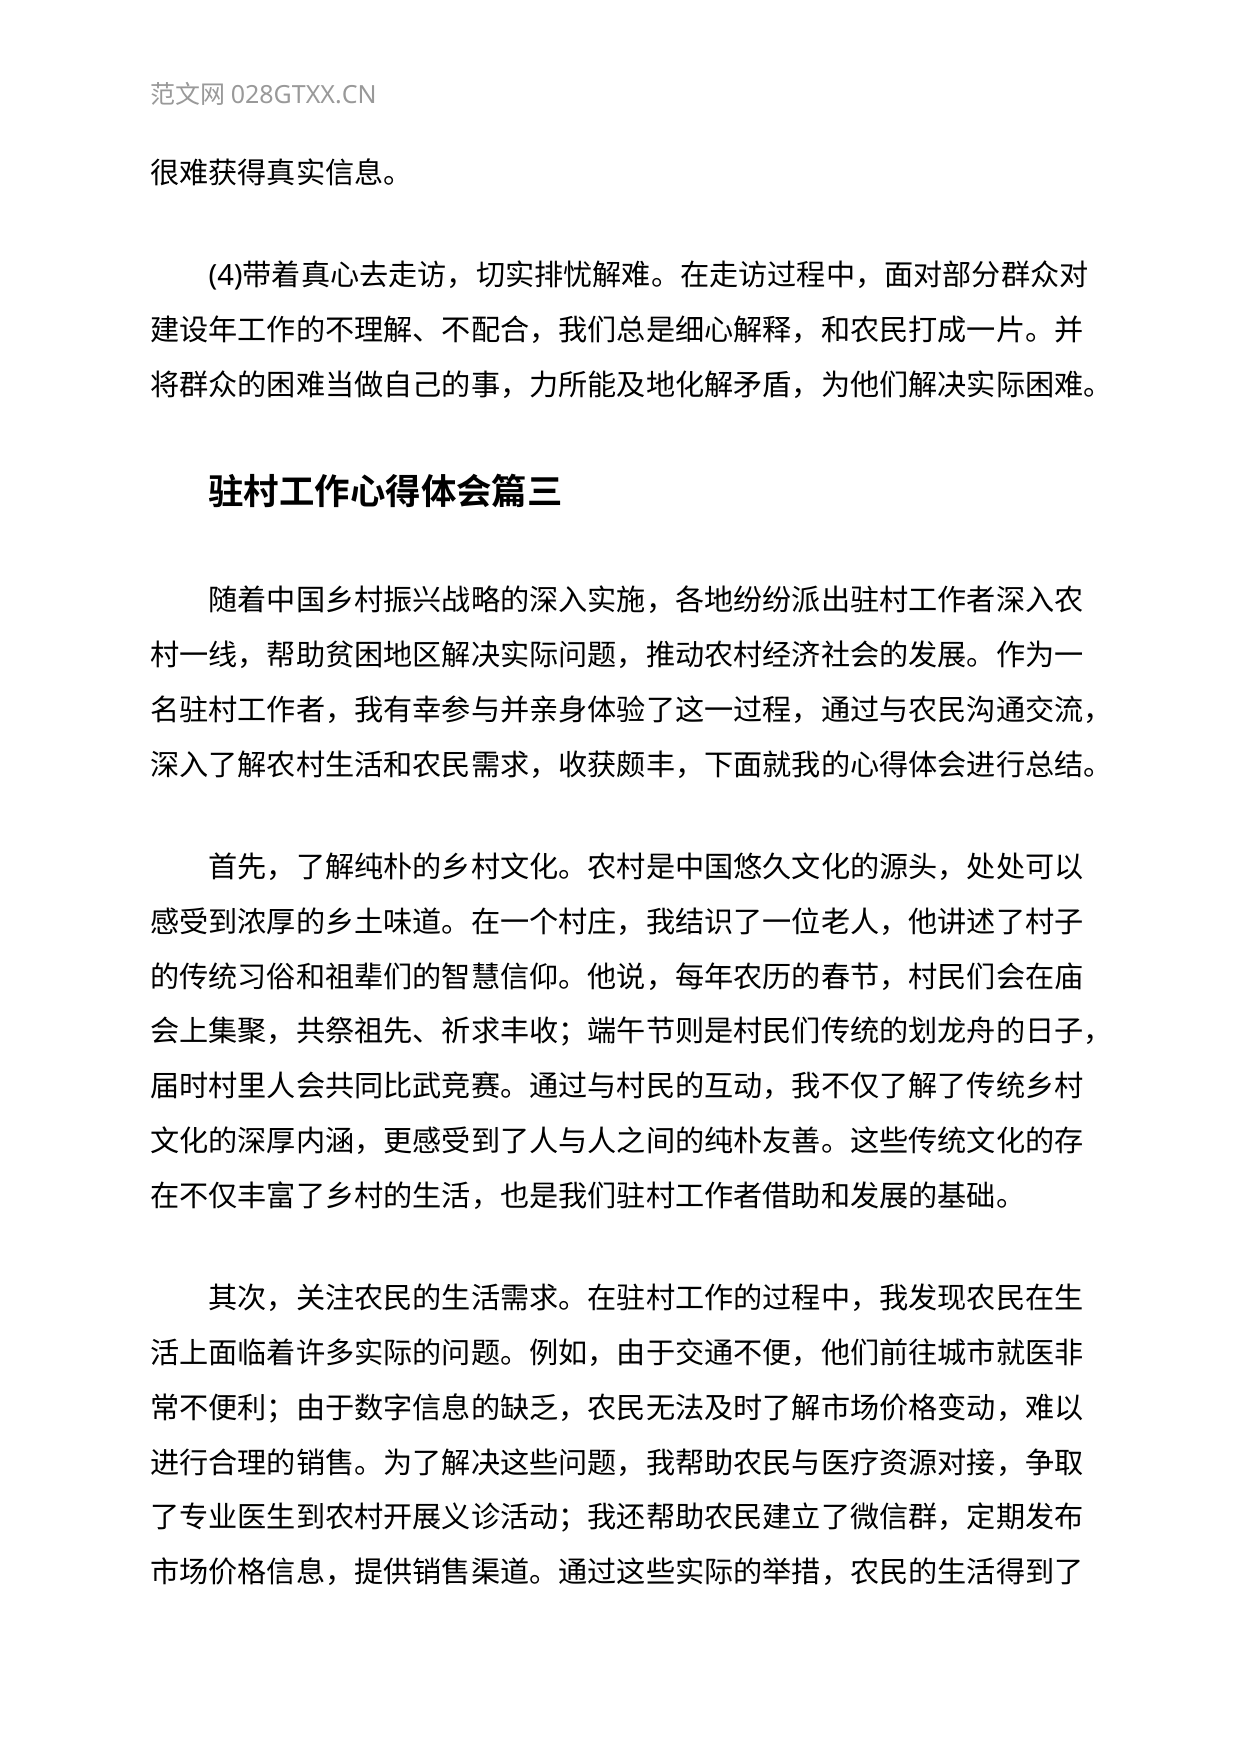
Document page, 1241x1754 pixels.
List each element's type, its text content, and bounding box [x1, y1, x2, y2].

text 驻村工作心得体会篇三 [150, 463, 1090, 515]
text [150, 150, 1090, 192]
text 首先，了解纯朴的乡村文化。农村是中国悠久文化的源头，处处可以感受到浓厚的乡土味道。在一个村庄，我结识了一位老人，他讲述了村子的传统习俗和祖辈们的智慧信仰。他说，每年农历的春节，村民们会在庙会上集聚，共祭祖先、祈求丰收；端午节则是村民们传统的划龙舟的日子，届时村里人会共同比武竞赛。通过与村民的互动，我不仅了解了传统乡村文化的深厚内涵，更感受到了人与人之间的纯朴友善。这些传统文化的存在不仅丰富了乡村的生活，也是我们驻村工作者借助和发展的基础。 [150, 843, 1090, 1215]
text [150, 1274, 1090, 1591]
text 随着中国乡村振兴战略的深入实施，各地纷纷派出驻村工作者深入农村一线，帮助贫困地区解决实际问题，推动农村经济社会的发展。作为一名驻村工作者，我有幸参与并亲身体验了这一过程，通过与农民沟通交流，深入了解农村生活和农民需求，收获颇丰，下面就我的心得体会进行总结。 [150, 577, 1090, 784]
text (4)带着真心去走访，切实排忧解难。在走访过程中，面对部分群众对建设年工作的不理解、不配合，我们总是细心解释，和农民打成一片。并将群众的困难当做自己的事，力所能及地化解矛盾，为他们解决实际困难。 [150, 252, 1090, 404]
